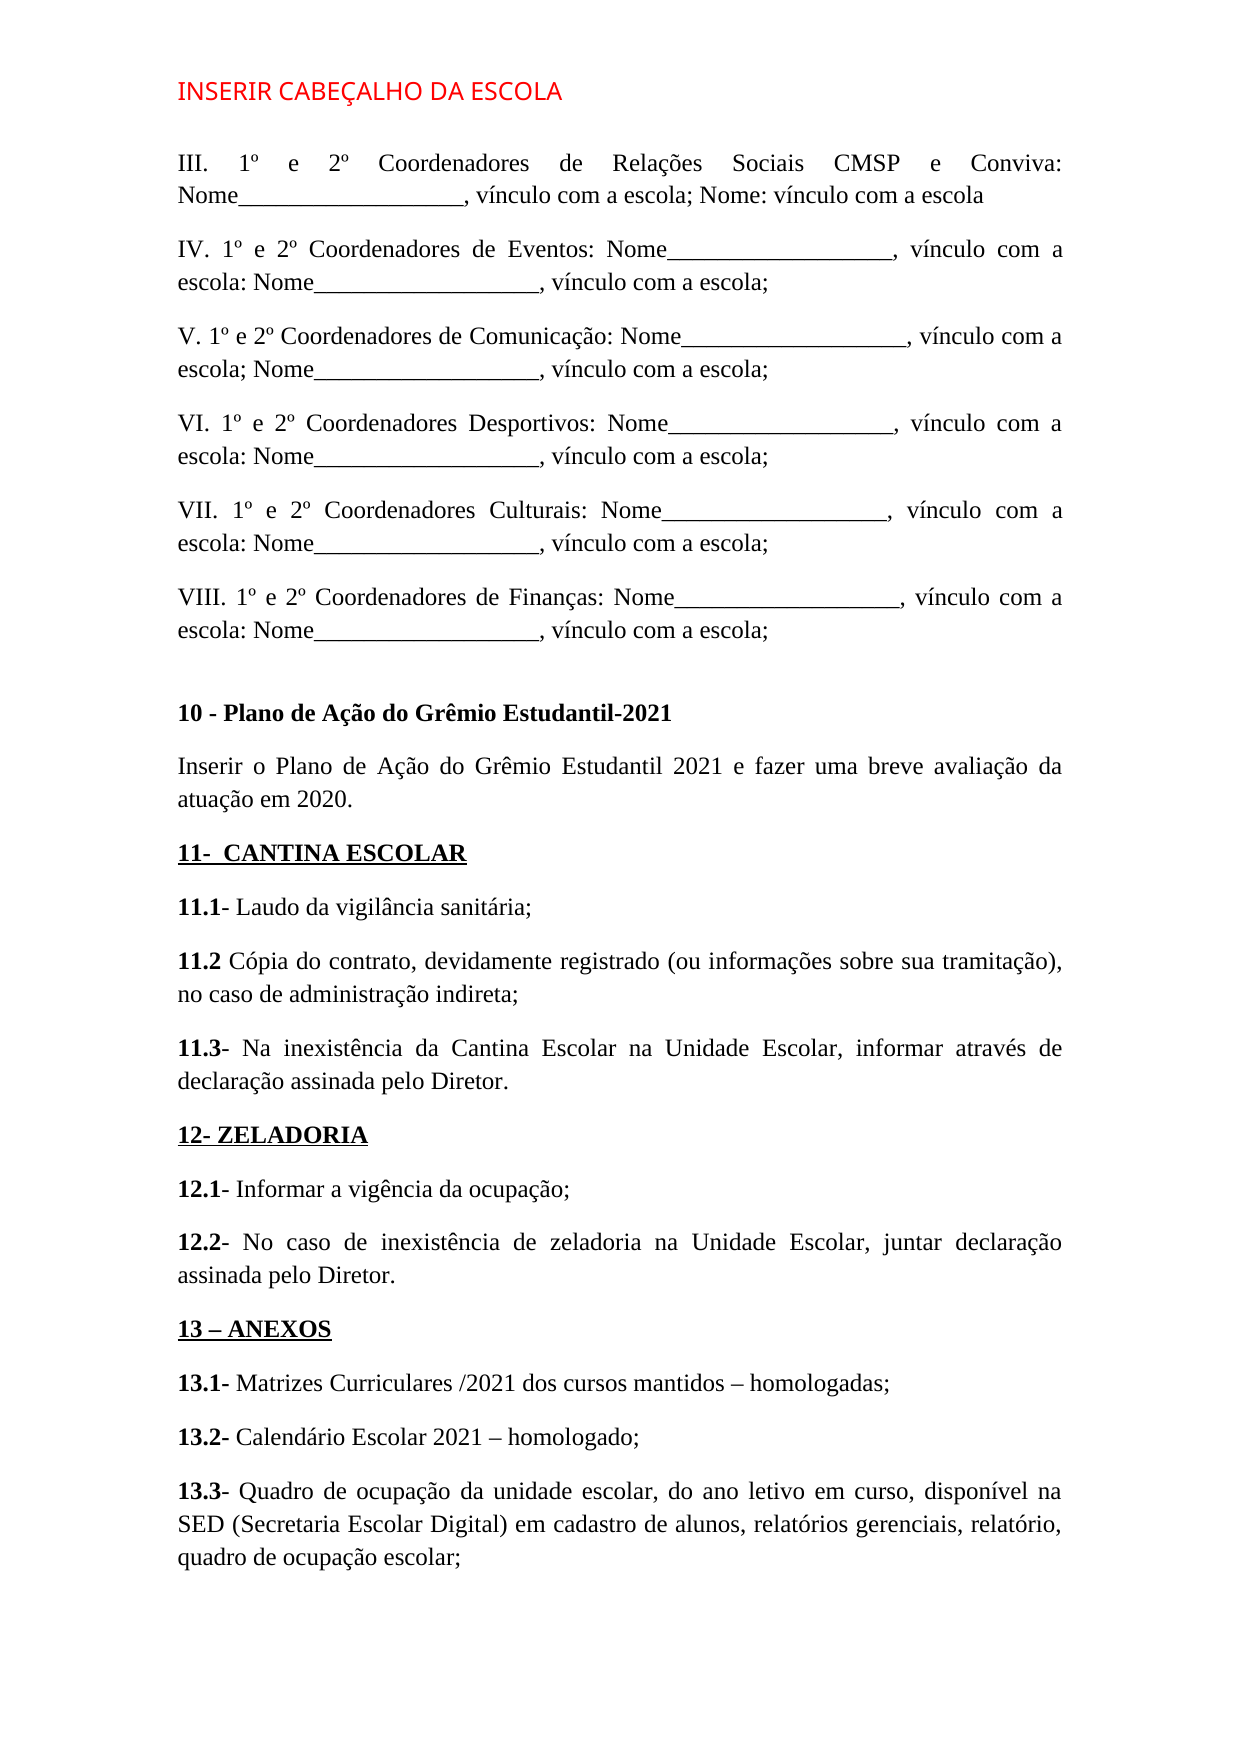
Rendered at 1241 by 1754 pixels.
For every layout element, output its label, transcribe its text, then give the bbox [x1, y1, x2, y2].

text 13 – ANEXOS [177, 1314, 1063, 1343]
text 10 - Plano de Ação do Grêmio Estudantil-2021 [177, 698, 1063, 726]
text 13.1- Matrizes Curriculares /2021 dos cursos mantidos – homologadas; [177, 1368, 1063, 1397]
text 11.1- Laudo da vigilância sanitária; [177, 892, 1063, 921]
text VIII. 1º e 2º Coordenadores de Finanças: Nome__________________, vínculo com a escola: Nome__________________, vínculo com a escola; [177, 582, 1063, 644]
text 12.1- Informar a vigência da ocupação; [177, 1174, 1063, 1202]
text V. 1º e 2º Coordenadores de Comunicação: Nome__________________, vínculo com a escola; Nome__________________, vínculo com a escola; [177, 321, 1063, 383]
text 11- CANTINA ESCOLAR [177, 838, 1063, 867]
text VI. 1º e 2º Coordenadores Desportivos: Nome__________________, vínculo com a escola: Nome__________________, vínculo com a escola; [177, 408, 1063, 470]
text 13.3- Quadro de ocupação da unidade escolar, do ano letivo em curso, disponível na SED (Secretaria Escolar Digital) em cadastro de alunos, relatórios gerenciais, relatório, quadro de ocupação escolar; [177, 1476, 1063, 1571]
text VII. 1º e 2º Coordenadores Culturais: Nome__________________, vínculo com a escola: Nome__________________, vínculo com a escola; [177, 495, 1063, 557]
text IV. 1º e 2º Coordenadores de Eventos: Nome__________________, vínculo com a escola: Nome__________________, vínculo com a escola; [177, 234, 1063, 296]
text 11.3- Na inexistência da Cantina Escolar na Unidade Escolar, informar através de declaração assinada pelo Diretor. [177, 1033, 1063, 1095]
text III. 1º e 2º Coordenadores de Relações Sociais CMSP e Conviva: Nome__________________, vínculo com a escola; Nome: vínculo com a escola [177, 148, 1063, 209]
text 11.2 Cópia do contrato, devidamente registrado (ou informações sobre sua tramitação), no caso de administração indireta; [177, 946, 1063, 1008]
text 12- ZELADORIA [177, 1120, 1063, 1148]
text Inserir o Plano de Ação do Grêmio Estudantil 2021 e fazer uma breve avaliação da atuação em 2020. [177, 751, 1063, 813]
text 12.2- No caso de inexistência de zeladoria na Unidade Escolar, juntar declaração assinada pelo Diretor. [177, 1227, 1063, 1289]
text 13.2- Calendário Escolar 2021 – homologado; [177, 1422, 1063, 1451]
